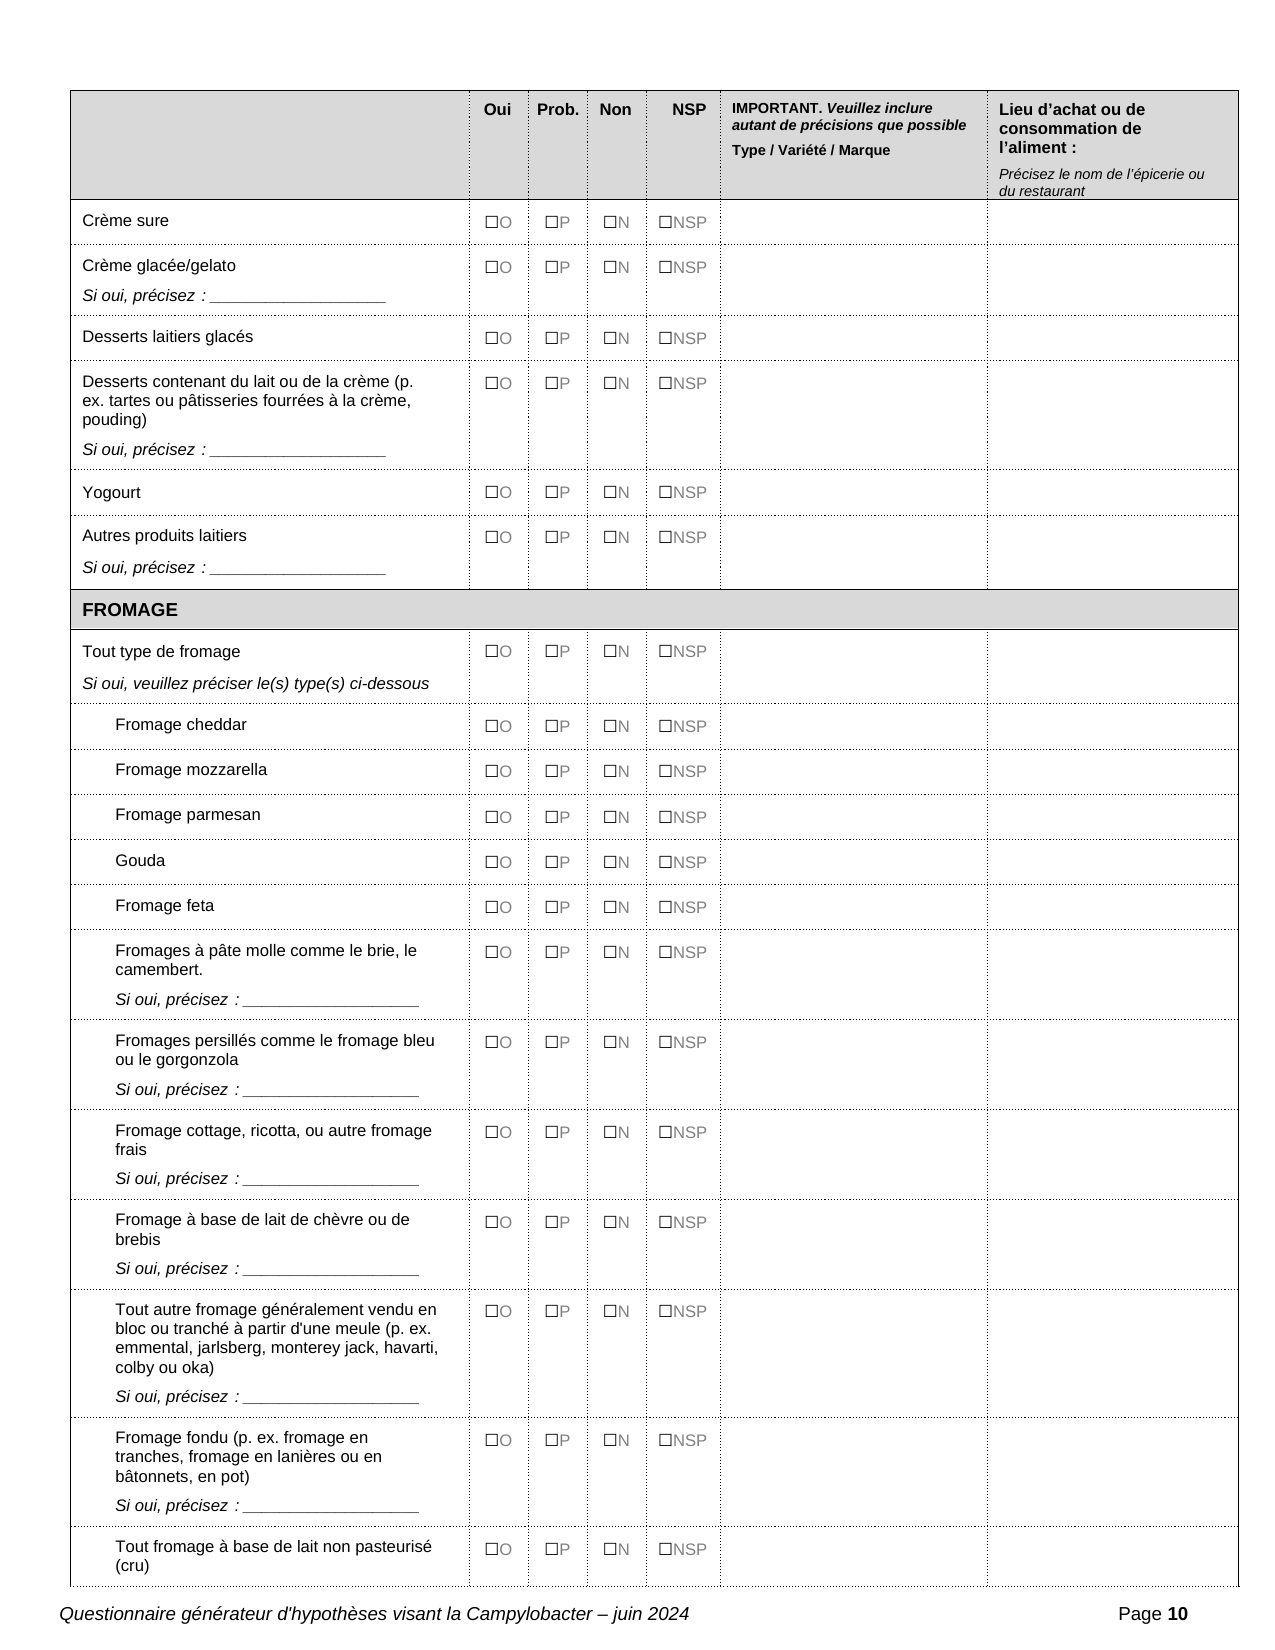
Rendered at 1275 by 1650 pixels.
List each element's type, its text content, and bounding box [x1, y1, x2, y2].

table_cell O [470, 360, 529, 469]
table_cell O [470, 1526, 529, 1586]
table_cell [721, 360, 988, 469]
table_cell FROMAGE [71, 590, 1238, 628]
table_cell O [470, 244, 529, 315]
table_cell [721, 884, 988, 929]
table_cell P [529, 1019, 588, 1109]
table_cell [988, 1289, 1238, 1417]
table_cell Autres produits laitiers Si oui, précisez : ___________________ [71, 515, 469, 589]
table_cell P [529, 200, 588, 244]
table_cell [988, 360, 1238, 469]
table_header NSP [647, 91, 721, 199]
table_cell N [588, 630, 647, 703]
table_cell P [529, 884, 588, 929]
table_cell [988, 1109, 1238, 1199]
table_cell N [588, 794, 647, 839]
table_cell O [470, 1199, 529, 1288]
table_cell NSP [647, 1019, 721, 1109]
table_cell Fromage parmesan [71, 794, 469, 839]
table_cell P [529, 1289, 588, 1417]
table_cell N [588, 1289, 647, 1417]
table_cell NSP [647, 630, 721, 703]
table_header [71, 91, 469, 199]
table_cell NSP [647, 839, 721, 884]
table_cell Tout type de fromage Si oui, veuillez préciser le(s) type(s) ci-dessous [71, 630, 469, 703]
table_cell O [470, 703, 529, 748]
table_cell P [529, 1109, 588, 1199]
table_cell O [470, 929, 529, 1019]
table_cell NSP [647, 244, 721, 315]
table_cell O [470, 1417, 529, 1526]
table_cell N [588, 703, 647, 748]
table_cell Fromage cottage, ricotta, ou autre fromage frais Si oui, précisez : ___________________ [71, 1109, 469, 1199]
table_cell P [529, 630, 588, 703]
table_cell NSP [647, 1289, 721, 1417]
table_cell NSP [647, 929, 721, 1019]
table_cell N [588, 200, 647, 244]
table_cell NSP [647, 469, 721, 514]
table_cell O [470, 839, 529, 884]
table_cell P [529, 929, 588, 1019]
table_cell O [470, 1019, 529, 1109]
table_cell Yogourt [71, 469, 469, 514]
table_cell [721, 749, 988, 794]
table_cell P [529, 1526, 588, 1586]
table_cell P [529, 515, 588, 589]
table_cell N [588, 315, 647, 360]
table_cell [988, 244, 1238, 315]
table_cell [988, 469, 1238, 514]
table_cell [721, 839, 988, 884]
table_cell Desserts contenant du lait ou de la crème (p. ex. tartes ou pâtisseries fourrées à la crème, pouding) Si oui, précisez : ___________________ [71, 360, 469, 469]
table_cell Tout fromage à base de lait non pasteurisé (cru) Si oui, précisez : ___________________ [71, 1526, 469, 1586]
table_cell [988, 929, 1238, 1019]
table_cell [988, 200, 1238, 244]
table_cell O [470, 315, 529, 360]
table_cell Crème sure [71, 200, 469, 244]
table_cell O [470, 630, 529, 703]
table_cell [721, 1019, 988, 1109]
table_cell P [529, 244, 588, 315]
table_cell P [529, 1417, 588, 1526]
table_cell P [529, 794, 588, 839]
table_cell NSP [647, 1526, 721, 1586]
table_cell P [529, 749, 588, 794]
table_cell N [588, 1199, 647, 1288]
table_cell P [529, 469, 588, 514]
table_cell P [529, 315, 588, 360]
table_cell [721, 515, 988, 589]
table_cell NSP [647, 515, 721, 589]
table_cell [988, 1417, 1238, 1526]
table_cell N [588, 749, 647, 794]
table_cell N [588, 929, 647, 1019]
table_cell [988, 1526, 1238, 1586]
table_cell O [470, 200, 529, 244]
table_cell N [588, 515, 647, 589]
table_cell [721, 315, 988, 360]
table_cell NSP [647, 884, 721, 929]
table_cell [988, 794, 1238, 839]
table_header IMPORTANT. Veuillez inclure autant de précisions que possible Type / Variété / Marque [721, 91, 988, 199]
table_cell O [470, 749, 529, 794]
table_cell Fromages persillés comme le fromage bleu ou le gorgonzola Si oui, précisez : ___________________ [71, 1019, 469, 1109]
table_cell NSP [647, 360, 721, 469]
table_cell N [588, 244, 647, 315]
table_cell [988, 749, 1238, 794]
table_cell N [588, 1526, 647, 1586]
table_cell O [470, 884, 529, 929]
table_cell Crème glacée/gelato Si oui, précisez : ___________________ [71, 244, 469, 315]
table_cell Fromage à base de lait de chèvre ou de brebis Si oui, précisez : ___________________ [71, 1199, 469, 1288]
table_cell [721, 1526, 988, 1586]
table_cell O [470, 515, 529, 589]
table_header Non [588, 91, 647, 199]
table_cell O [470, 1109, 529, 1199]
table_cell N [588, 1019, 647, 1109]
table_cell Gouda [71, 839, 469, 884]
table_cell NSP [647, 703, 721, 748]
table_cell [988, 839, 1238, 884]
table_cell N [588, 360, 647, 469]
table_cell [721, 1417, 988, 1526]
table_header Oui [470, 91, 529, 199]
table_cell Fromages à pâte molle comme le brie, le camembert. Si oui, précisez : ___________________ [71, 929, 469, 1019]
table_cell [721, 703, 988, 748]
table_cell O [470, 1289, 529, 1417]
table_cell [988, 515, 1238, 589]
table_cell NSP [647, 1109, 721, 1199]
table_cell N [588, 1109, 647, 1199]
table_cell P [529, 703, 588, 748]
table_cell P [529, 360, 588, 469]
table_cell N [588, 1417, 647, 1526]
table_cell Tout autre fromage généralement vendu en bloc ou tranché à partir d'une meule (p. ex. emmental, jarlsberg, monterey jack, havarti, colby ou oka) Si oui, précisez : ___________________ [71, 1289, 469, 1417]
table_cell [721, 200, 988, 244]
table_cell NSP [647, 794, 721, 839]
table_cell [721, 1289, 988, 1417]
table_cell [988, 1199, 1238, 1288]
table_cell N [588, 839, 647, 884]
table_header Lieu d’achat ou de consommation de l’aliment : Précisez le nom de l’épicerie ou du restaurant [988, 91, 1238, 199]
table_cell [988, 1019, 1238, 1109]
table_cell P [529, 839, 588, 884]
table_cell [721, 244, 988, 315]
table_cell NSP [647, 315, 721, 360]
table_cell P [529, 1199, 588, 1288]
table_cell Fromage cheddar [71, 703, 469, 748]
table_cell Fromage fondu (p. ex. fromage en tranches, fromage en lanières ou en bâtonnets, en pot) Si oui, précisez : ___________________ [71, 1417, 469, 1526]
table_cell [721, 1199, 988, 1288]
table_cell Fromage mozzarella [71, 749, 469, 794]
table_header Prob. [529, 91, 588, 199]
table_cell NSP [647, 200, 721, 244]
table_cell [988, 884, 1238, 929]
table_cell N [588, 884, 647, 929]
table_cell [721, 929, 988, 1019]
table_cell [988, 630, 1238, 703]
table_cell [721, 1109, 988, 1199]
table_cell O [470, 794, 529, 839]
table_cell NSP [647, 749, 721, 794]
table_cell N [588, 469, 647, 514]
table_cell [721, 630, 988, 703]
table_cell [988, 315, 1238, 360]
table_cell Desserts laitiers glacés [71, 315, 469, 360]
table_cell O [470, 469, 529, 514]
table_cell [721, 469, 988, 514]
table_cell NSP [647, 1199, 721, 1288]
table_cell NSP [647, 1417, 721, 1526]
table_cell [988, 703, 1238, 748]
table_cell [721, 794, 988, 839]
table_cell Fromage feta [71, 884, 469, 929]
